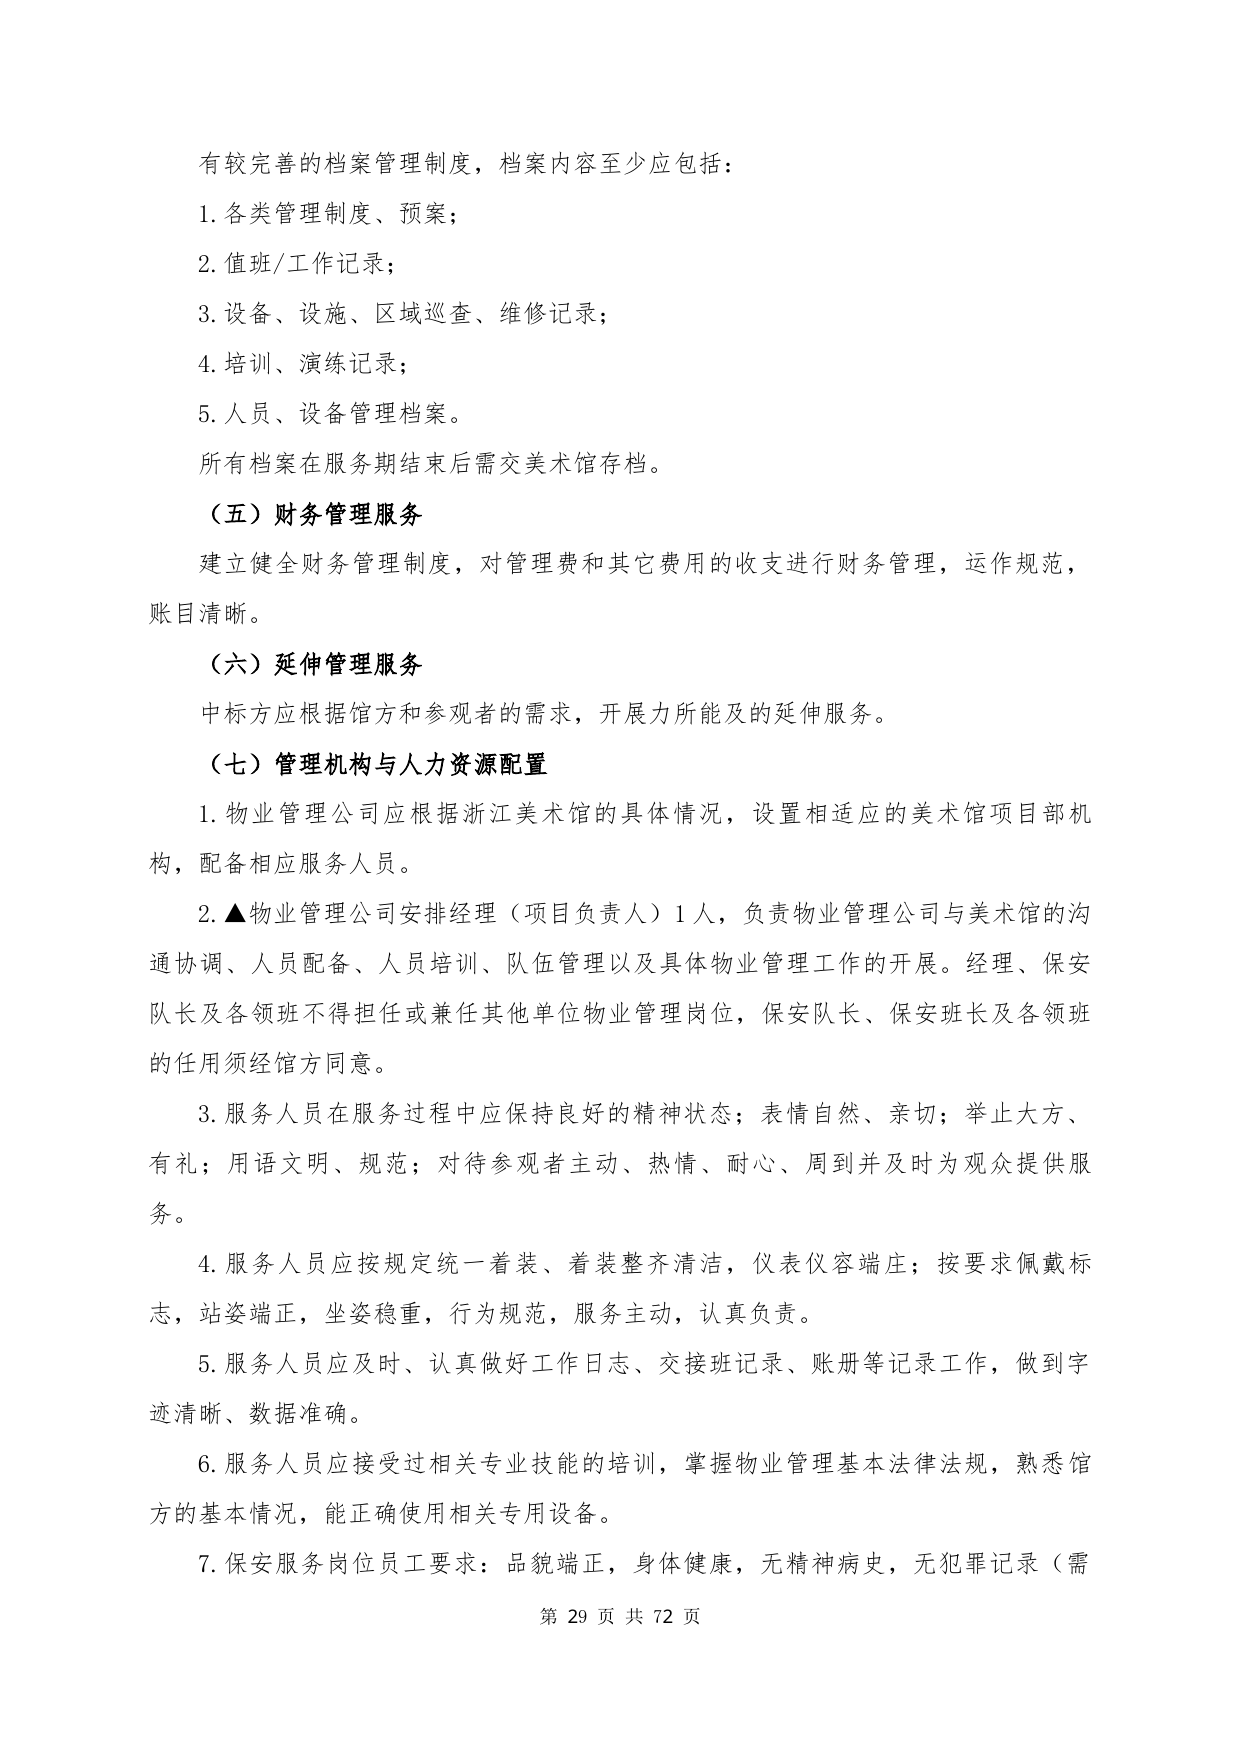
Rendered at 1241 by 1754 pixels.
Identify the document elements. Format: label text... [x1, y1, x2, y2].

text （六）延伸管理服务 [148, 633, 1092, 683]
text （五）财务管理服务 [148, 483, 1092, 533]
text 中标方应根据馆方和参观者的需求，开展力所能及的延伸服务。 [148, 683, 1092, 733]
text 3.设备、设施、区域巡查、维修记录； [148, 283, 1092, 333]
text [148, 1533, 1092, 1583]
text 2.▲物业管理公司安排经理（项目负责人）1人，负责物业管理公司与美术馆的沟通协调、人员配备、人员培训、队伍管理以及具体物业管理工作的开展。经理、保安队长及各领班不得担任或兼任其他单位物业管理岗位，保安队长、保安班长及各领班的任用须经馆方同意。 [148, 883, 1092, 1083]
text 1.各类管理制度、预案； [148, 183, 1092, 233]
text 6.服务人员应接受过相关专业技能的培训，掌握物业管理基本法律法规，熟悉馆方的基本情况，能正确使用相关专用设备。 [148, 1433, 1092, 1533]
text 建立健全财务管理制度，对管理费和其它费用的收支进行财务管理，运作规范，账目清晰。 [148, 533, 1092, 633]
text （七）管理机构与人力资源配置 [148, 733, 1092, 783]
text 5.人员、设备管理档案。 [148, 383, 1092, 433]
text 3.服务人员在服务过程中应保持良好的精神状态；表情自然、亲切；举止大方、有礼；用语文明、规范；对待参观者主动、热情、耐心、周到并及时为观众提供服务。 [148, 1083, 1092, 1233]
text 有较完善的档案管理制度，档案内容至少应包括： [148, 133, 1092, 183]
text 2.值班/工作记录； [148, 233, 1092, 283]
text 1.物业管理公司应根据浙江美术馆的具体情况，设置相适应的美术馆项目部机构，配备相应服务人员。 [148, 783, 1092, 883]
text 4.培训、演练记录； [148, 333, 1092, 383]
text 5.服务人员应及时、认真做好工作日志、交接班记录、账册等记录工作，做到字迹清晰、数据准确。 [148, 1333, 1092, 1433]
text 4.服务人员应按规定统一着装、着装整齐清洁，仪表仪容端庄；按要求佩戴标志，站姿端正，坐姿稳重，行为规范，服务主动，认真负责。 [148, 1233, 1092, 1333]
text 所有档案在服务期结束后需交美术馆存档。 [148, 433, 1092, 483]
